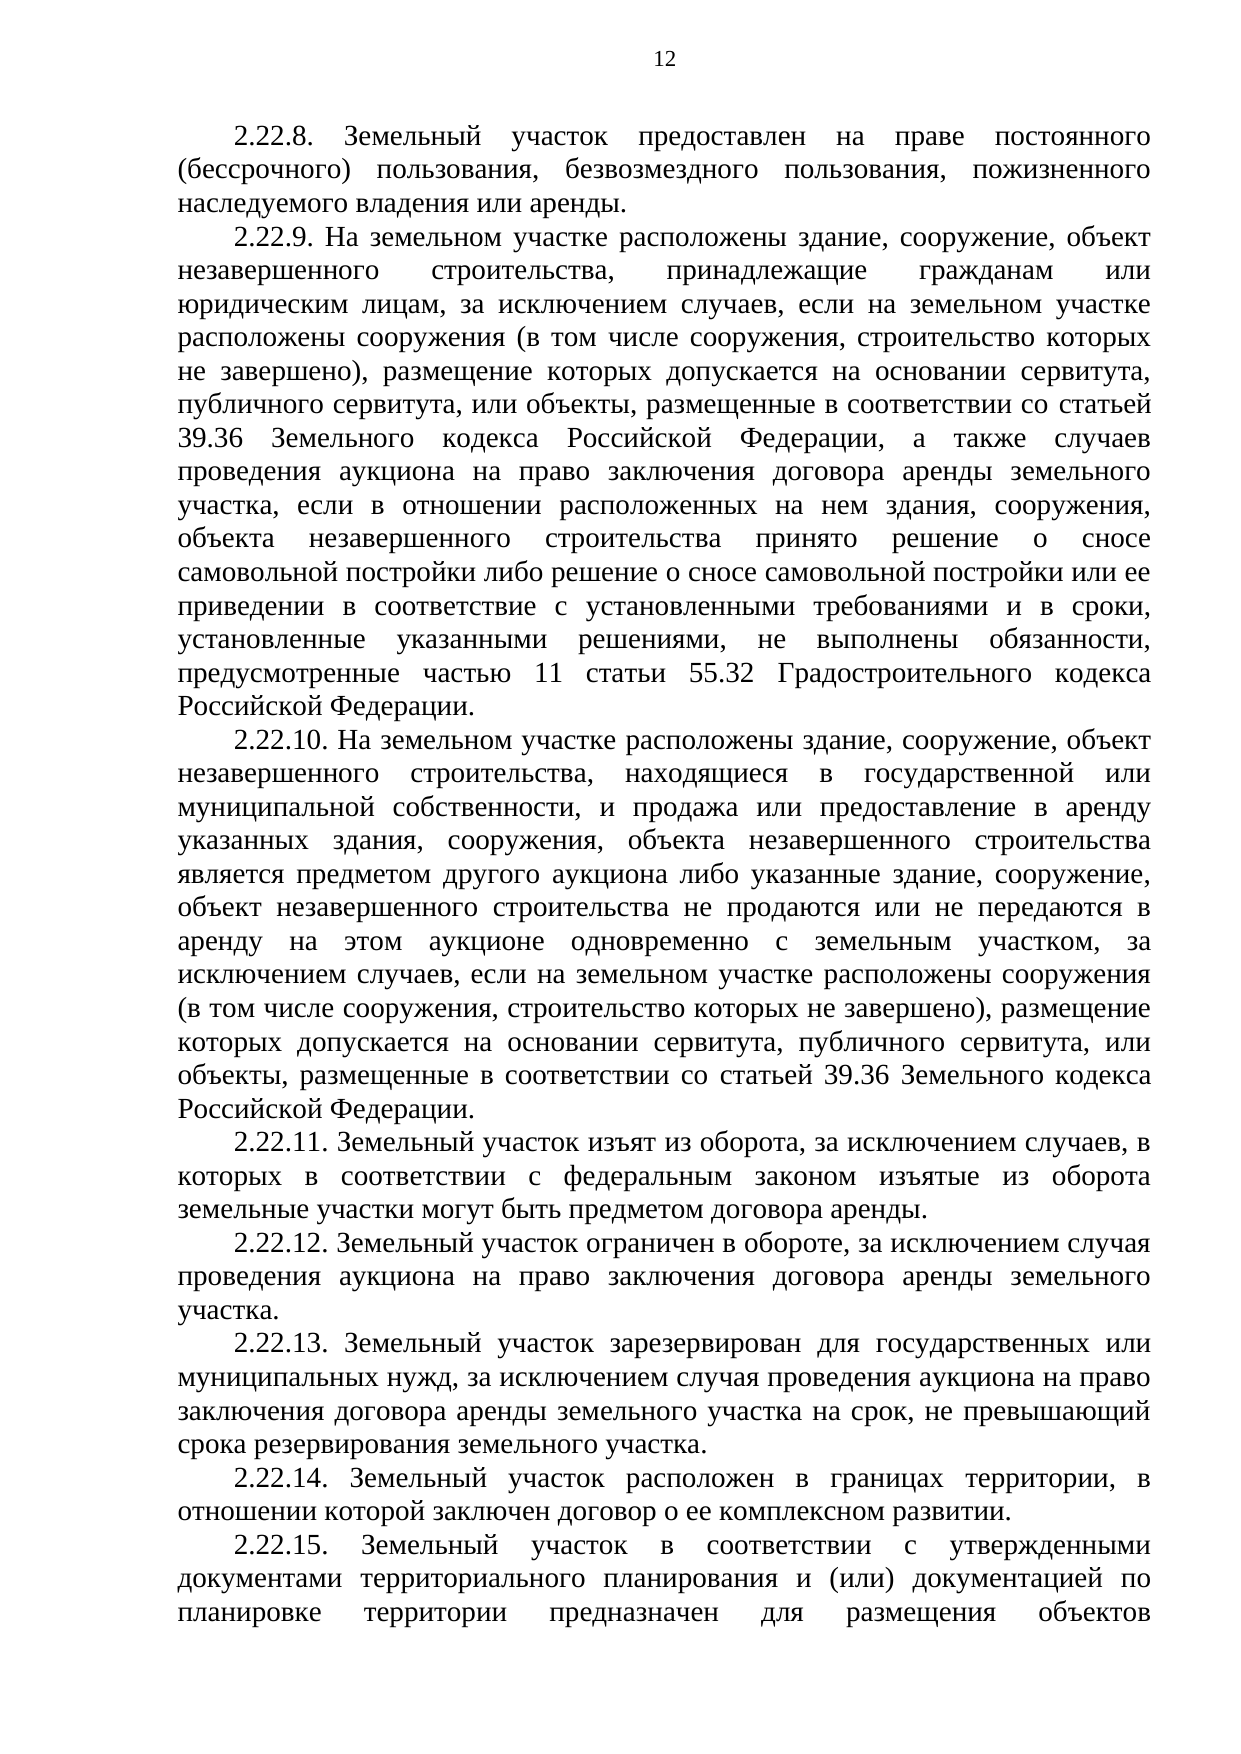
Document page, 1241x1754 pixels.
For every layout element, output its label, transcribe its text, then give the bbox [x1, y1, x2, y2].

text 2.22.13. Земельный участок зарезервирован для государственных или муниципальных нужд, за исключением случая проведения аукциона на право заключения договора аренды земельного участка на срок, не превышающий срока резервирования земельного участка. [177, 1326, 1152, 1460]
text 2.22.14. Земельный участок расположен в границах территории, в отношении которой заключен договор о ее комплексном развитии. [177, 1460, 1152, 1527]
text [177, 1527, 1152, 1627]
text 2.22.12. Земельный участок ограничен в обороте, за исключением случая проведения аукциона на право заключения договора аренды земельного участка. [177, 1225, 1152, 1326]
text 2.22.9. На земельном участке расположены здание, сооружение, объект незавершенного строительства, принадлежащие гражданам или юридическим лицам, за исключением случаев, если на земельном участке расположены сооружения (в том числе сооружения, строительство которых не завершено), размещение которых допускается на основании сервитута, публичного сервитута, или объекты, размещенные в соответствии со статьей 39.36 Земельного кодекса Российской Федерации, а также случаев проведения аукциона на право заключения договора аренды земельного участка, если в отношении расположенных на нем здания, сооружения, объекта незавершенного строительства принято решение о сносе самовольной постройки либо решение о сносе самовольной постройки или ее приведении в соответствие с установленными требованиями и в сроки, установленные указанными решениями, не выполнены обязанности, предусмотренные частью 11 статьи 55.32 Градостроительного кодекса Российской Федерации. [177, 219, 1152, 722]
text 2.22.10. На земельном участке расположены здание, сооружение, объект незавершенного строительства, находящиеся в государственной или муниципальной собственности, и продажа или предоставление в аренду указанных здания, сооружения, объекта незавершенного строительства является предметом другого аукциона либо указанные здание, сооружение, объект незавершенного строительства не продаются или не передаются в аренду на этом аукционе одновременно с земельным участком, за исключением случаев, если на земельном участке расположены сооружения (в том числе сооружения, строительство которых не завершено), размещение которых допускается на основании сервитута, публичного сервитута, или объекты, размещенные в соответствии со статьей 39.36 Земельного кодекса Российской Федерации. [177, 722, 1152, 1124]
text 2.22.8. Земельный участок предоставлен на праве постоянного (бессрочного) пользования, безвозмездного пользования, пожизненного наследуемого владения или аренды. [177, 118, 1152, 219]
text 2.22.11. Земельный участок изъят из оборота, за исключением случаев, в которых в соответствии с федеральным законом изъятые из оборота земельные участки могут быть предметом договора аренды. [177, 1124, 1152, 1225]
